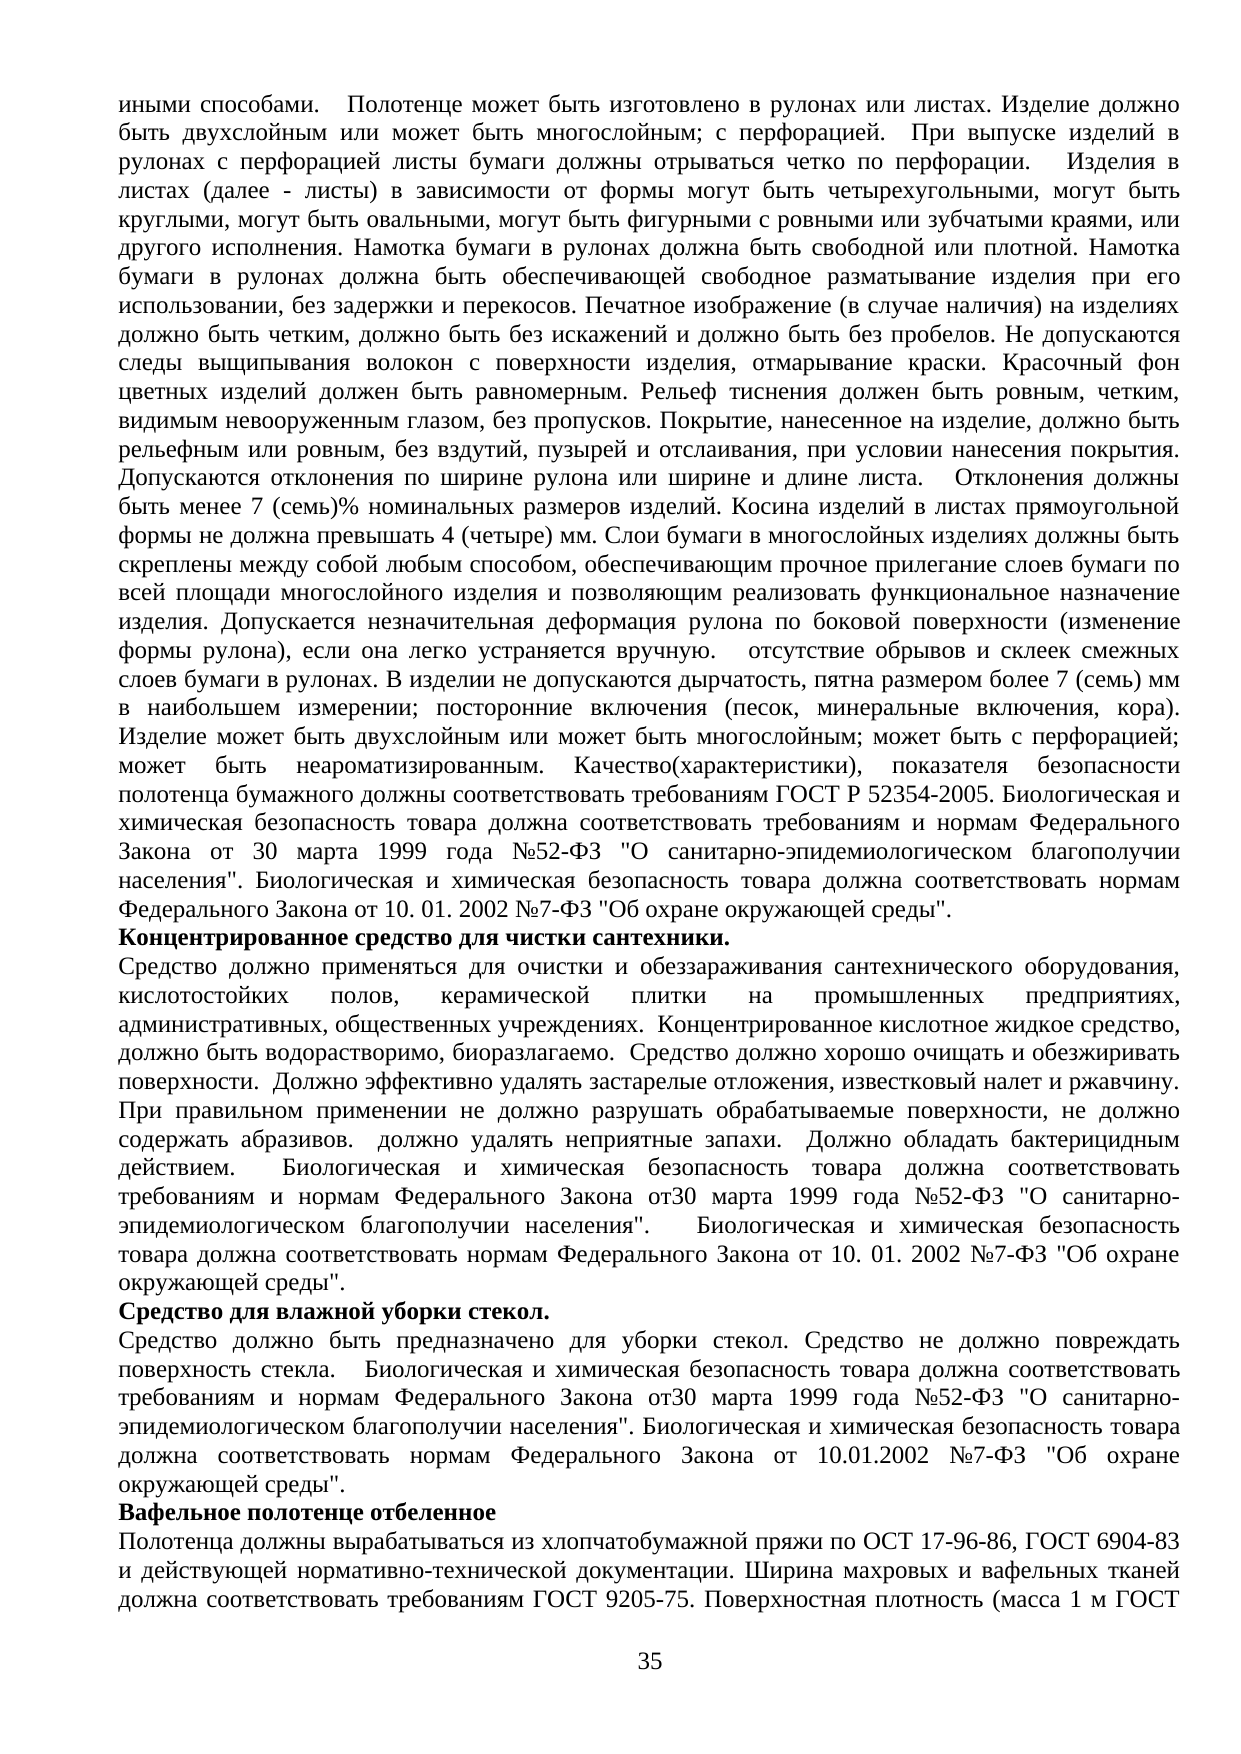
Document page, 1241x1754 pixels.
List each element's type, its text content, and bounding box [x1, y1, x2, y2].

text Средство должно быть предназначено для уборки стекол. Средство не должно повреждать поверхность стекла. Биологическая и химическая безопасность товара должна соответствовать требованиям и нормам Федерального Закона от30 марта 1999 года №52-ФЗ "О санитарно-эпидемиологическом благополучии населения". Биологическая и химическая безопасность товара должна соответствовать нормам Федерального Закона от 10.01.2002 №7-ФЗ "Об охране окружающей среды". [118, 1325, 1181, 1497]
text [118, 1526, 1181, 1612]
text Вафельное полотенце отбеленное [118, 1497, 1181, 1526]
text Средство должно применяться для очистки и обеззараживания сантехнического оборудования, кислотостойких полов, керамической плитки на промышленных предприятиях, административных, общественных учреждениях. Концентрированное кислотное жидкое средство, должно быть водорастворимо, биоразлагаемо. Средство должно хорошо очищать и обезжиривать поверхности. Должно эффективно удалять застарелые отложения, известковый налет и ржавчину. При правильном применении не должно разрушать обрабатываемые поверхности, не должно содержать абразивов. должно удалять неприятные запахи. Должно обладать бактерицидным действием. Биологическая и химическая безопасность товара должна соответствовать требованиям и нормам Федерального Закона от30 марта 1999 года №52-ФЗ "О санитарно-эпидемиологическом благополучии населения". Биологическая и химическая безопасность товара должна соответствовать нормам Федерального Закона от 10. 01. 2002 №7-ФЗ "Об охране окружающей среды". [118, 951, 1181, 1296]
text Концентрированное средство для чистки сантехники. [118, 922, 1181, 951]
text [118, 89, 1181, 922]
text Средство для влажной уборки стекол. [118, 1296, 1181, 1325]
